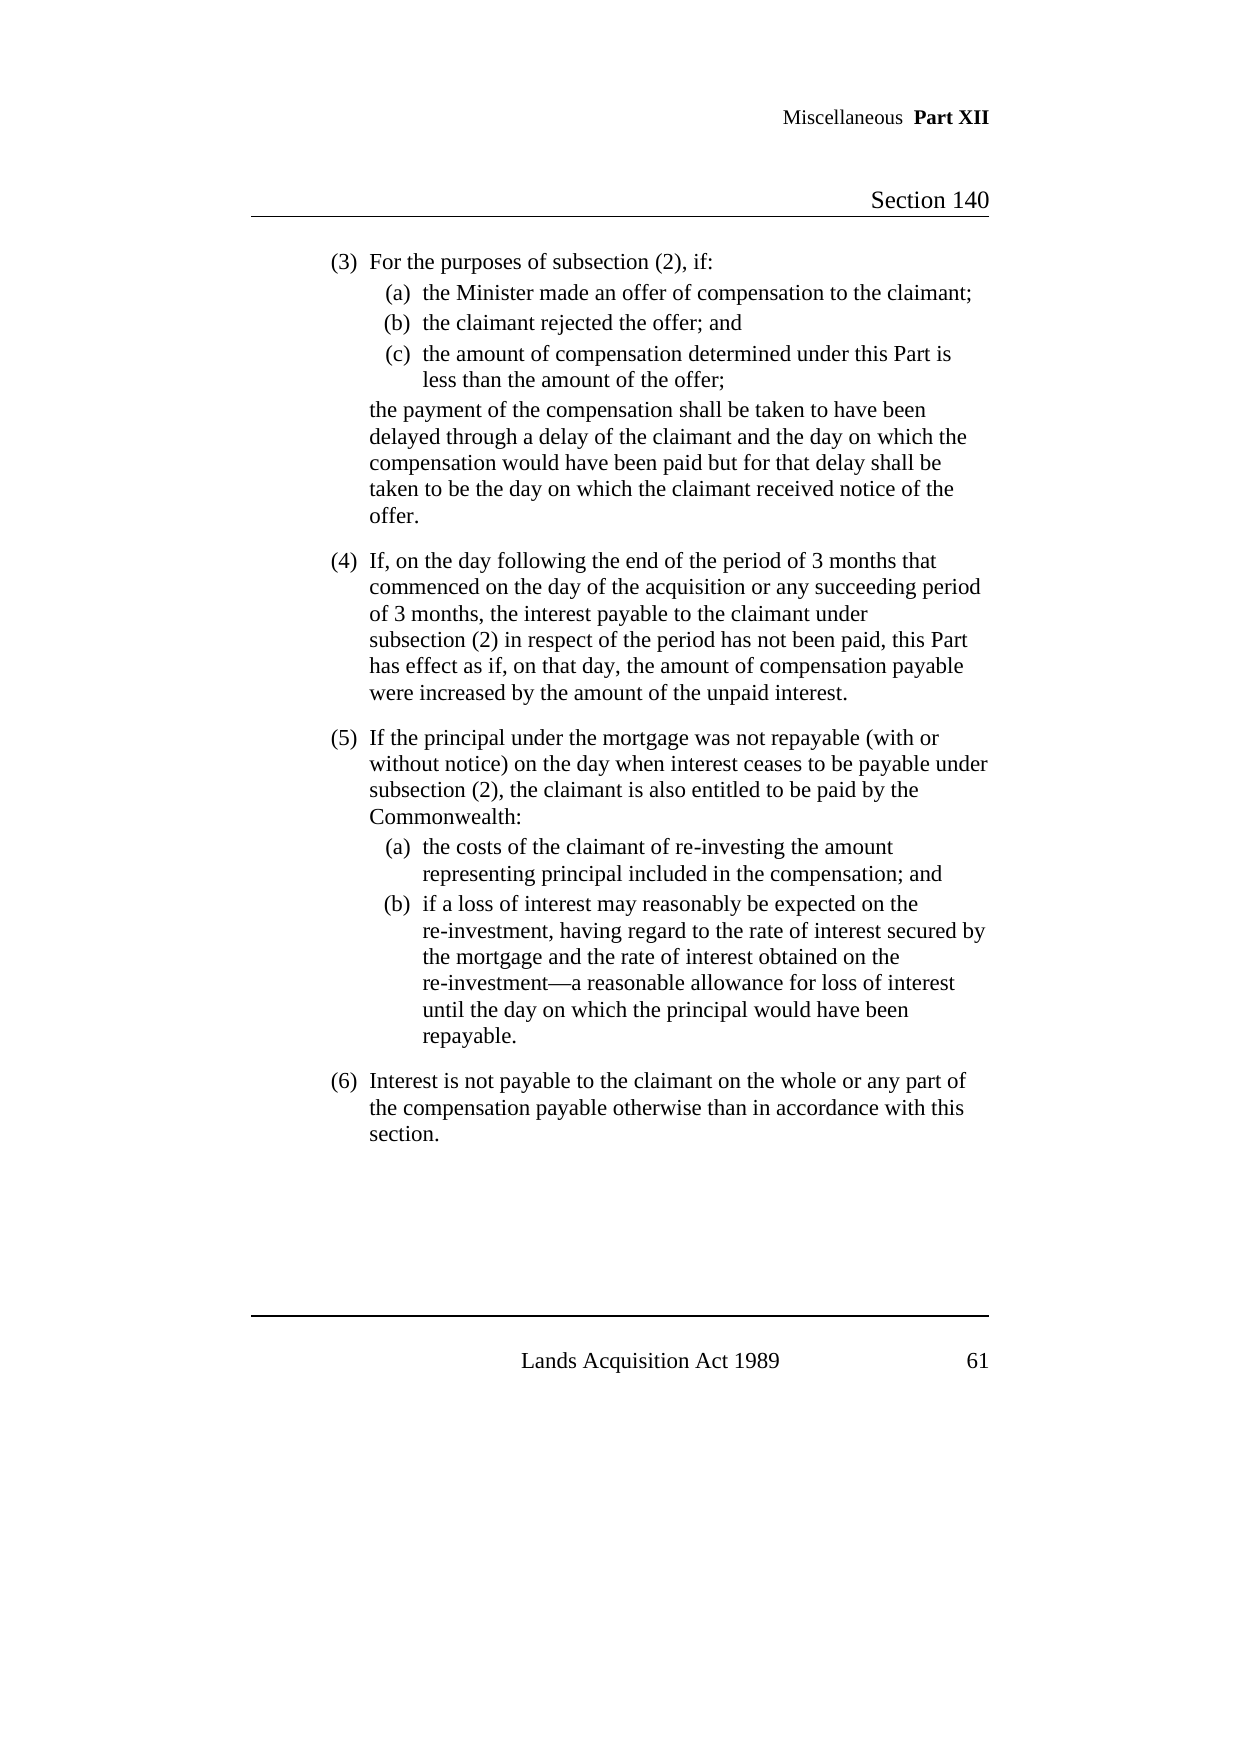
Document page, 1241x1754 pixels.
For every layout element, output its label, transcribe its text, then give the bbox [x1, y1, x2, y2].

text (3) For the purposes of subsection (2), if: [251, 248, 989, 274]
text (a) the costs of the claimant of re-investing the amount representing principal included in the compensation; and [251, 833, 989, 886]
text (a) the Minister made an offer of compensation to the claimant; [251, 278, 989, 305]
text (c) the amount of compensation determined under this Part is less than the amount of the offer; [251, 339, 989, 392]
text (4) If, on the day following the end of the period of 3 months that commenced on the day of the acquisition or any succeeding period of 3 months, the interest payable to the claimant under subsection (2) in respect of the period has not been paid, this Part has effect as if, on that day, the amount of compensation payable were increased by the amount of the unpaid interest. [251, 547, 989, 705]
text (6) Interest is not payable to the claimant on the whole or any part of the compensation payable otherwise than in accordance with this section. [251, 1067, 989, 1146]
text (b) if a loss of interest may reasonably be expected on the re-investment, having regard to the rate of interest secured by the mortgage and the rate of interest obtained on the re-investment—a reasonable allowance for loss of interest until the day on which the principal would have been repayable. [251, 890, 989, 1048]
text (b) the claimant rejected the offer; and [251, 309, 989, 335]
text (5) If the principal under the mortgage was not repayable (with or without notice) on the day when interest ceases to be payable under subsection (2), the claimant is also entitled to be paid by the Commonwealth: [251, 724, 989, 829]
text the payment of the compensation shall be taken to have been delayed through a delay of the claimant and the day on which the compensation would have been paid but for that delay shall be taken to be the day on which the claimant received notice of the offer. [369, 396, 989, 528]
